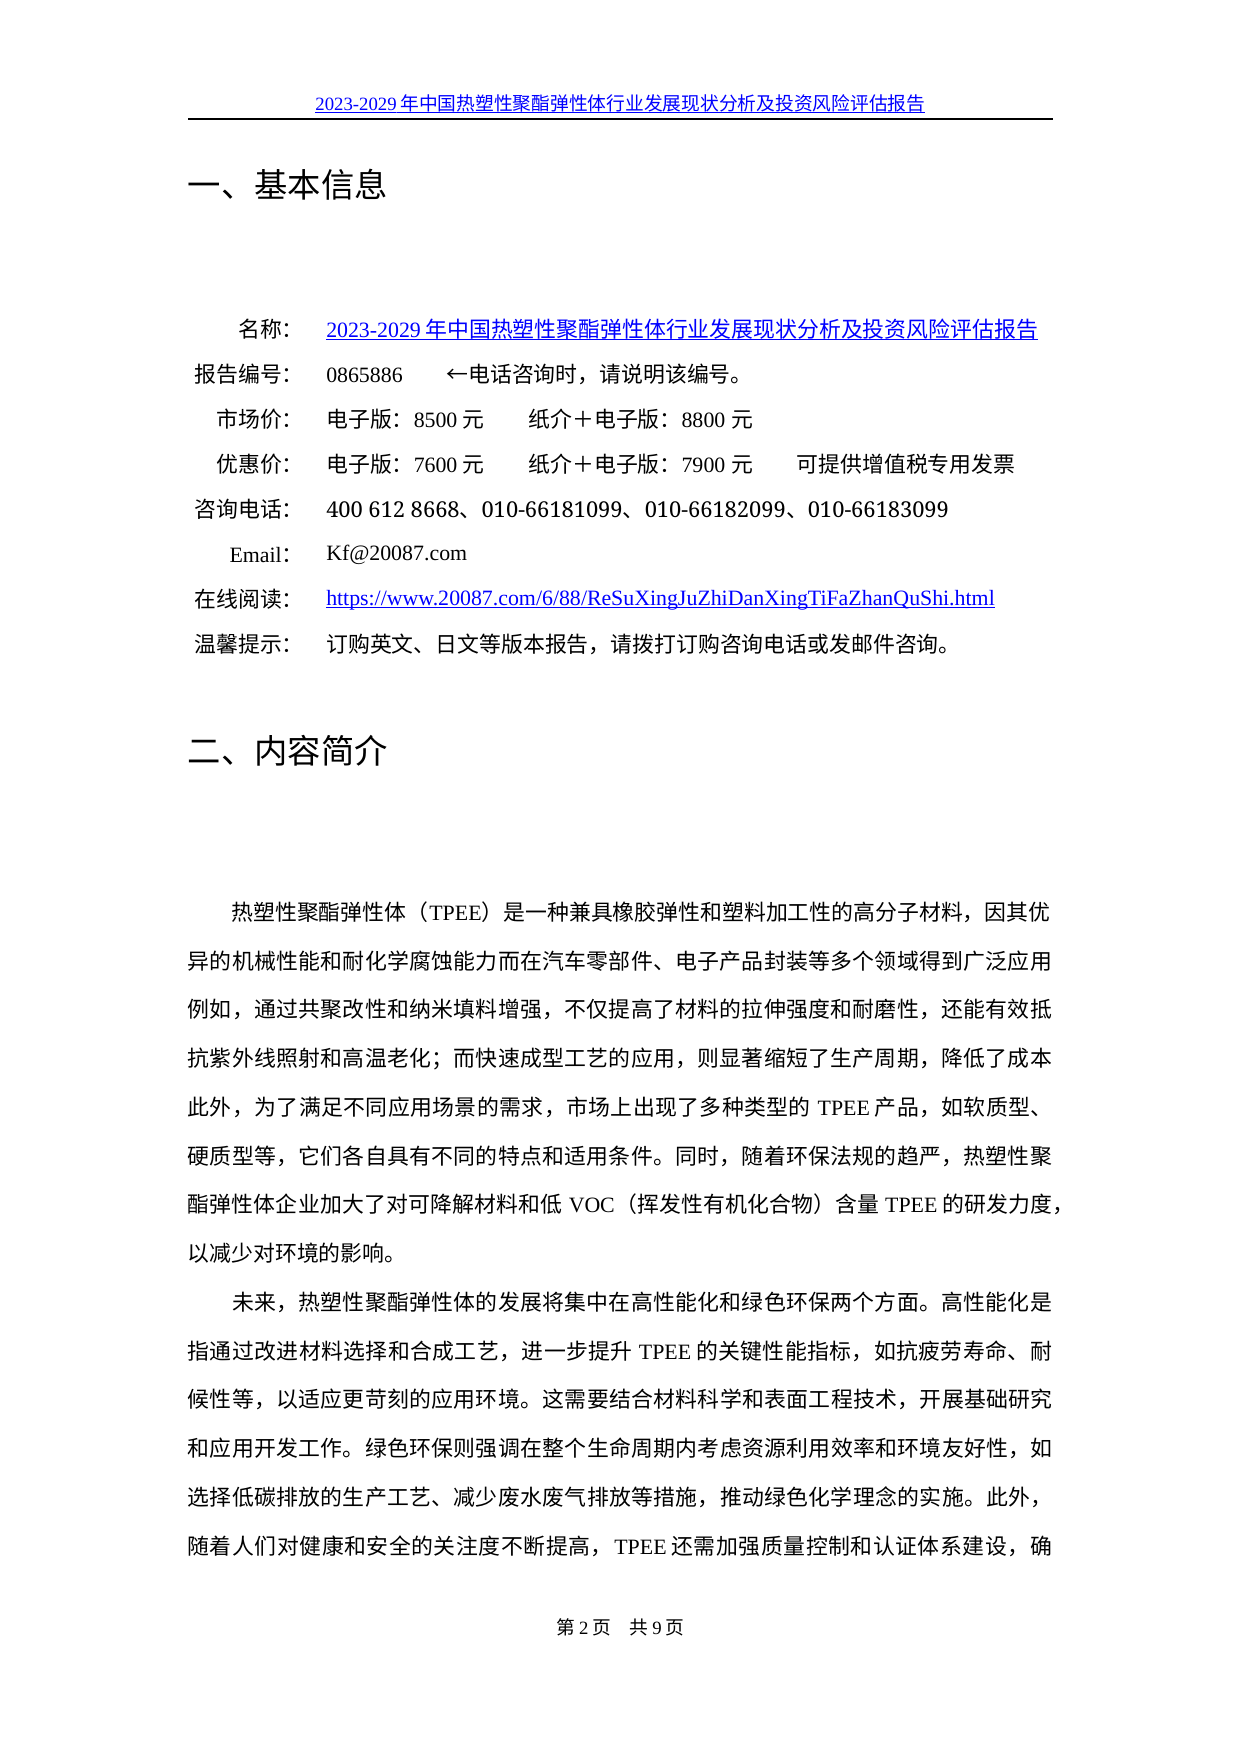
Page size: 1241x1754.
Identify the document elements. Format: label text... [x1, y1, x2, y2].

table_cell 400 612 8668、010-66181099、010-66182099、010-66183099 [315, 492, 1073, 537]
table_cell 优惠价： [167, 447, 315, 492]
table_cell 市场价： [167, 402, 315, 447]
table_cell Email： [167, 537, 315, 582]
table_cell 在线阅读： [167, 582, 315, 627]
table_cell 报告编号： [167, 357, 315, 402]
table_cell 订购英文、日文等版本报告，请拨打订购咨询电话或发邮件咨询。 [315, 627, 1073, 672]
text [187, 894, 1053, 1561]
title 一、基本信息 [187, 150, 1053, 215]
table_header 2023-2029年中国热塑性聚酯弹性体行业发展现状分析及投资风险评估报告 [315, 312, 1073, 357]
table_cell 咨询电话： [167, 492, 315, 537]
table_cell Kf@20087.com [315, 537, 1073, 582]
table_cell 0865886 ←电话咨询时，请说明该编号。 [315, 357, 1073, 402]
table_cell 电子版：7600 元 纸介＋电子版：7900 元 可提供增值税专用发票 [315, 447, 1073, 492]
table_cell 温馨提示： [167, 627, 315, 672]
title 二、内容简介 [187, 717, 1053, 782]
table_cell [315, 582, 1073, 627]
table_header 名称： [167, 312, 315, 357]
table_cell 电子版：8500 元 纸介＋电子版：8800 元 [315, 402, 1073, 447]
